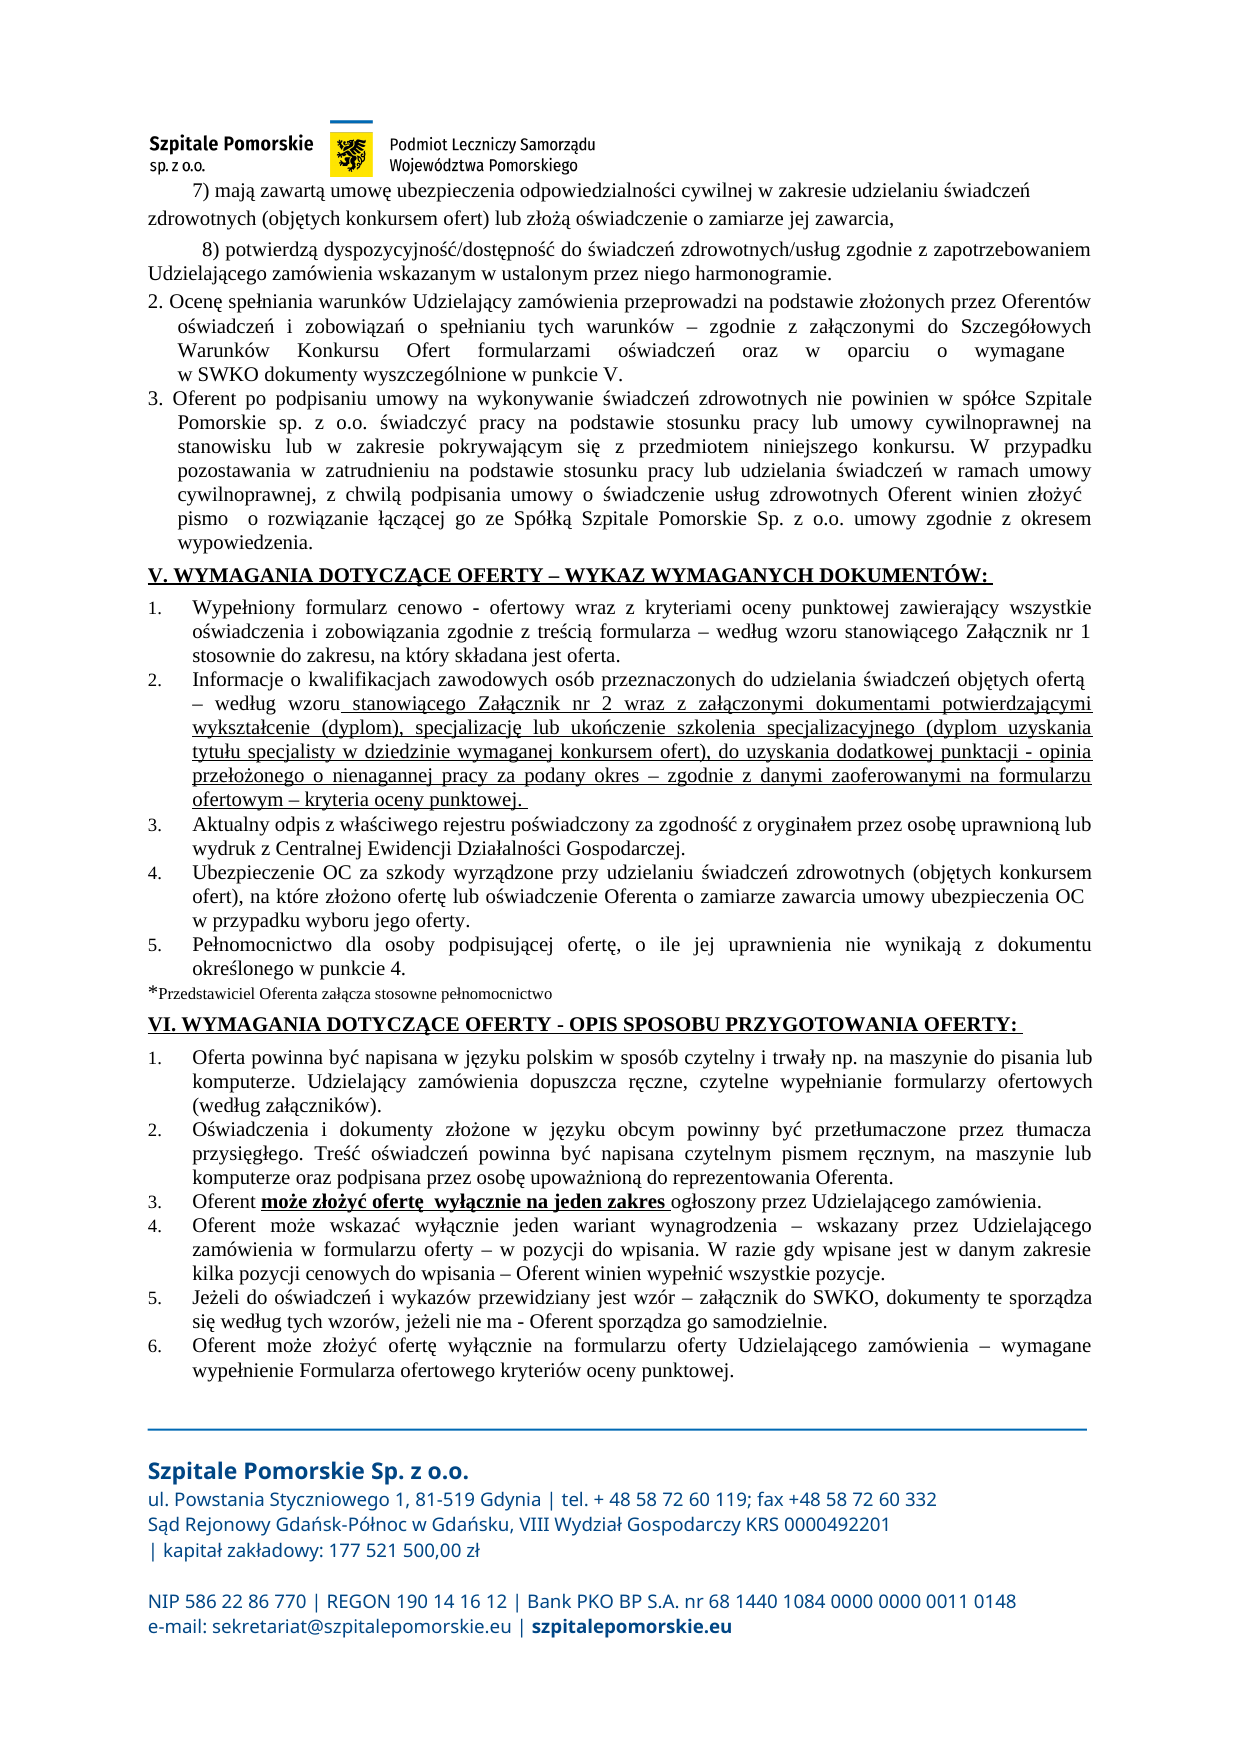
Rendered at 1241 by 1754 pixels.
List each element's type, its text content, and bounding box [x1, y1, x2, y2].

list Wypełniony formularz cenowo - ofertowy wraz z kryteriami oceny punktowej zawierający wszystkie oświadczenia i zobowiązania zgodnie z treścią formularza – według wzoru stanowiącego Załącznik nr 1 stosownie do zakresu, na który składana jest oferta. [148, 595, 1093, 667]
picture [147, 118, 596, 178]
list Ubezpieczenie OC za szkody wyrządzone przy udzielaniu świadczeń zdrowotnych (objętych konkursem ofert), na które złożono ofertę lub oświadczenie Oferenta o zamiarze zawarcia umowy ubezpieczenia OC w przypadku wyboru jego oferty. [148, 859, 1093, 932]
list Aktualny odpis z właściwego rejestru poświadczony za zgodność z oryginałem przez osobę uprawnioną lub wydruk z Centralnej Ewidencji Działalności Gospodarczej. [148, 811, 1093, 859]
list Oświadczenia i dokumenty złożone w języku obcym powinny być przetłumaczone przez tłumacza przysięgłego. Treść oświadczeń powinna być napisana czytelnym pismem ręcznym, na maszynie lub komputerze oraz podpisana przez osobę upoważnioną do reprezentowania Oferenta. [148, 1117, 1093, 1189]
list Oferent może wskazać wyłącznie jeden wariant wynagrodzenia – wskazany przez Udzielającego zamówienia w formularzu oferty – w pozycji do wpisania. W razie gdy wpisane jest w danym zakresie kilka pozycji cenowych do wpisania – Oferent winien wypełnić wszystkie pozycje. [148, 1213, 1093, 1285]
text 7) mają zawartą umowę ubezpieczenia odpowiedzialności cywilnej w zakresie udzielaniu świadczeń zdrowotnych (objętych konkursem ofert) lub złożą oświadczenie o zamiarze jej zawarcia, [148, 178, 1093, 229]
text VI. WYMAGANIA DOTYCZĄCE OFERTY - OPIS SPOSOBU PRZYGOTOWANIA OFERTY: [148, 1012, 1093, 1036]
text 3. Oferent po podpisaniu umowy na wykonywanie świadczeń zdrowotnych nie powinien w spółce Szpitale Pomorskie sp. z o.o. świadczyć pracy na podstawie stosunku pracy lub umowy cywilnoprawnej na stanowisku lub w zakresie pokrywającym się z przedmiotem niniejszego konkursu. W przypadku pozostawania w zatrudnieniu na podstawie stosunku pracy lub udzielania świadczeń w ramach umowy cywilnoprawnej, z chwilą podpisania umowy o świadczenie usług zdrowotnych Oferent winien złożyć pismo o rozwiązanie łączącej go ze Spółką Szpitale Pomorskie Sp. z o.o. umowy zgodnie z okresem wypowiedzenia. [148, 386, 1093, 554]
text *Przedstawiciel Oferenta załącza stosowne pełnomocnictwo [148, 980, 1093, 1004]
text 2. Ocenę spełniania warunków Udzielający zamówienia przeprowadzi na podstawie złożonych przez Oferentów oświadczeń i zobowiązań o spełnianiu tych warunków – zgodnie z załączonymi do Szczegółowych Warunków Konkursu Ofert formularzami oświadczeń oraz w oparciu o wymagane w SWKO dokumenty wyszczególnione w punkcie V. [148, 289, 1093, 386]
text V. WYMAGANIA DOTYCZĄCE OFERTY – WYKAZ WYMAGANYCH DOKUMENTÓW: [148, 562, 1093, 587]
text 8) potwierdzą dyspozycyjność/dostępność do świadczeń zdrowotnych/usług zgodnie z zapotrzebowaniem Udzielającego zamówienia wskazanym w ustalonym przez niego harmonogramie. [148, 237, 1093, 285]
list Oferent może złożyć ofertę wyłącznie na jeden zakres ogłoszony przez Udzielającego zamówienia. [148, 1189, 1093, 1213]
list Oferta powinna być napisana w języku polskim w sposób czytelny i trwały np. na maszynie do pisania lub komputerze. Udzielający zamówienia dopuszcza ręczne, czytelne wypełnianie formularzy ofertowych (według załączników). [148, 1045, 1093, 1117]
list Oferent może złożyć ofertę wyłącznie na formularzu oferty Udzielającego zamówienia – wymagane wypełnienie Formularza ofertowego kryteriów oceny punktowej. [148, 1333, 1093, 1382]
list Jeżeli do oświadczeń i wykazów przewidziany jest wzór – załącznik do SWKO, dokumenty te sporządza się według tych wzorów, jeżeli nie ma - Oferent sporządza go samodzielnie. [148, 1285, 1093, 1333]
list Pełnomocnictwo dla osoby podpisującej ofertę, o ile jej uprawnienia nie wynikają z dokumentu określonego w punkcie 4. [148, 932, 1093, 980]
list Informacje o kwalifikacjach zawodowych osób przeznaczonych do udzielania świadczeń objętych ofertą – według wzoru stanowiącego Załącznik nr 2 wraz z załączonymi dokumentami potwierdzającymi wykształcenie (dyplom), specjalizację lub ukończenie szkolenia specjalizacyjnego (dyplom uzyskania tytułu specjalisty w dziedzinie wymaganej konkursem ofert), do uzyskania dodatkowej punktacji - opinia przełożonego o nienagannej pracy za podany okres – zgodnie z danymi zaoferowanymi na formularzu ofertowym – kryteria oceny punktowej. [148, 667, 1093, 811]
